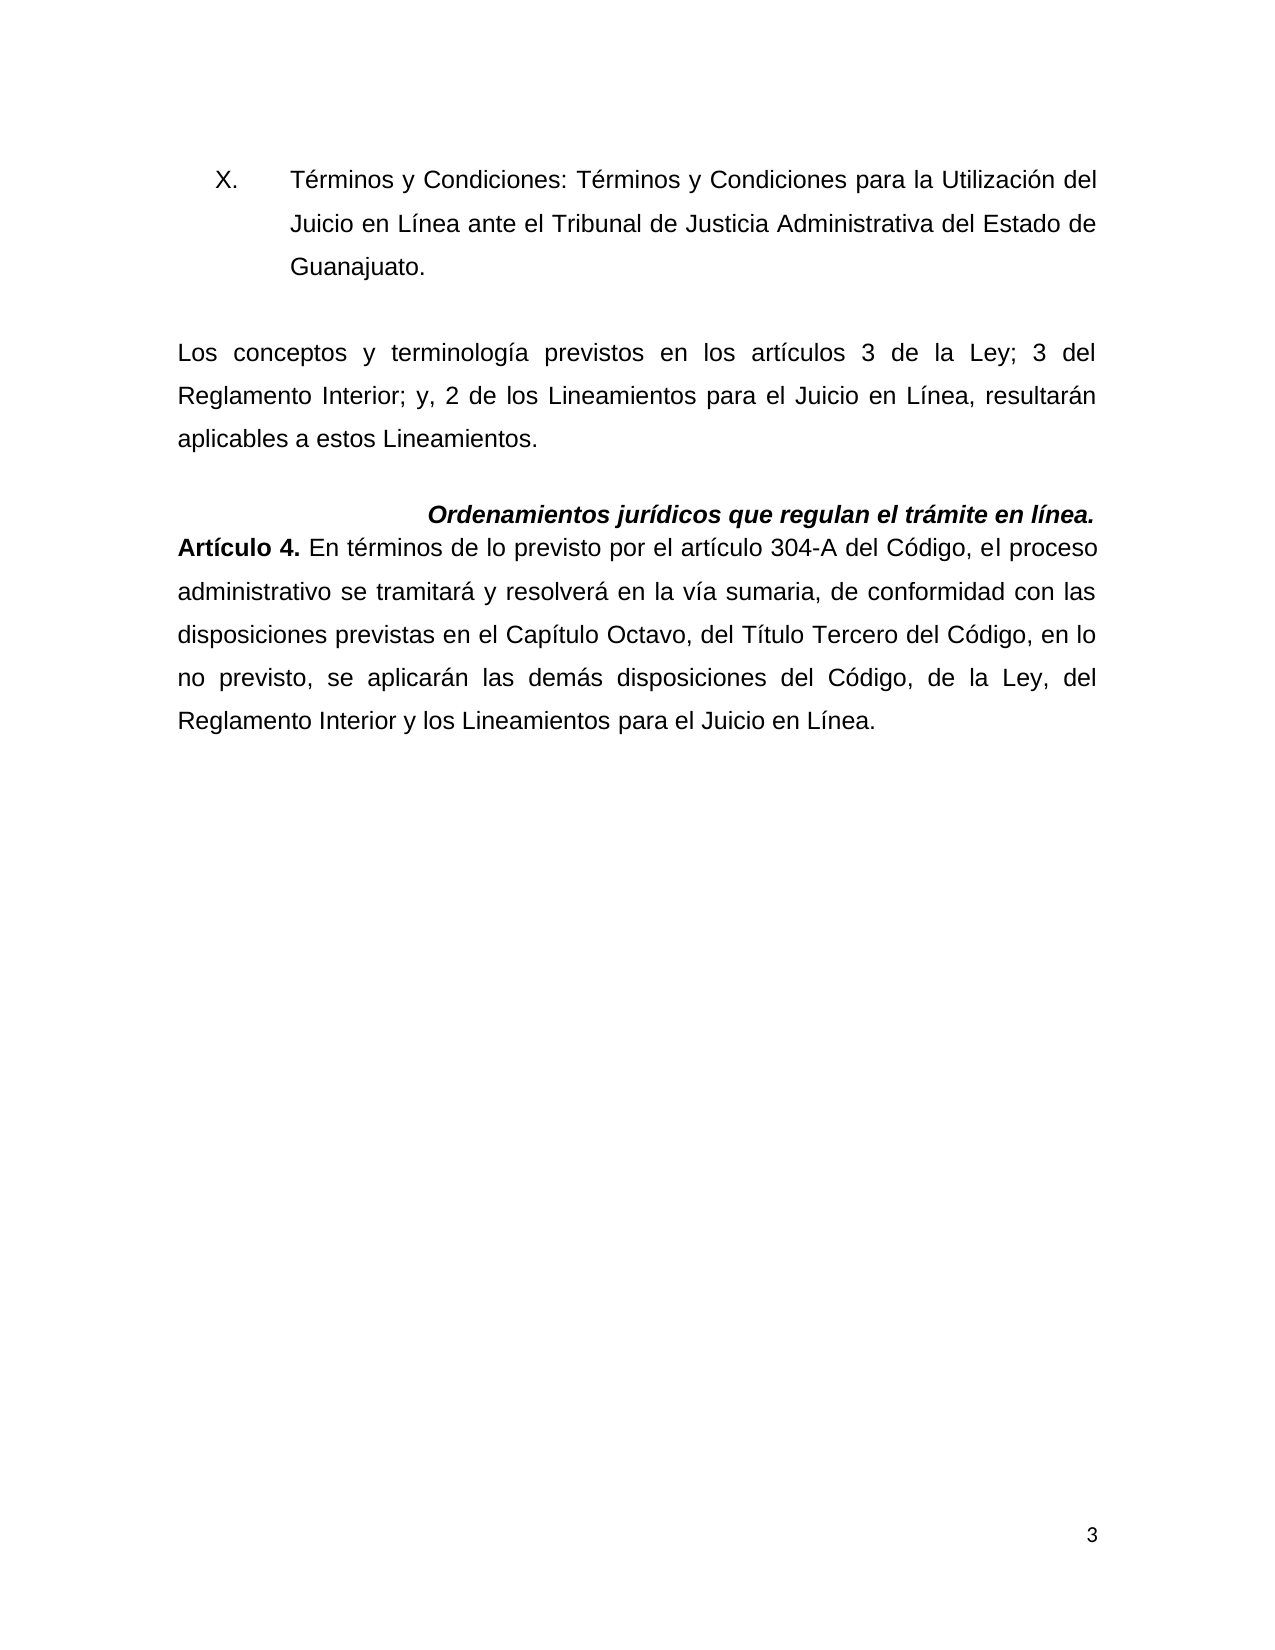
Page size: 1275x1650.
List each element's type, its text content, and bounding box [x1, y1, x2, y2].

text Ordenamientos jurídicos que regulan el trámite en línea. [177, 500, 1098, 529]
list Términos y Condiciones: Términos y Condiciones para la Utilización del Juicio en Línea ante el Tribunal de Justicia Administrativa del Estado de Guanajuato. [215, 165, 1098, 280]
text Los conceptos y terminología previstos en los artículos 3 de la Ley; 3 del Reglamento Interior; y, 2 de los Lineamientos para el Juicio en Línea, resultarán aplicables a estos Lineamientos. [177, 338, 1098, 453]
text Artículo 4. En términos de lo previsto por el artículo 304-A del Código, el proceso administrativo se tramitará y resolverá en la vía sumaria, de conformidad con las disposiciones previstas en el Capítulo Octavo, del Título Tercero del Código, en lo no previsto, se aplicarán las demás disposiciones del Código, de la Ley, del Reglamento Interior y los Lineamientos para el Juicio en Línea. [177, 533, 1098, 734]
